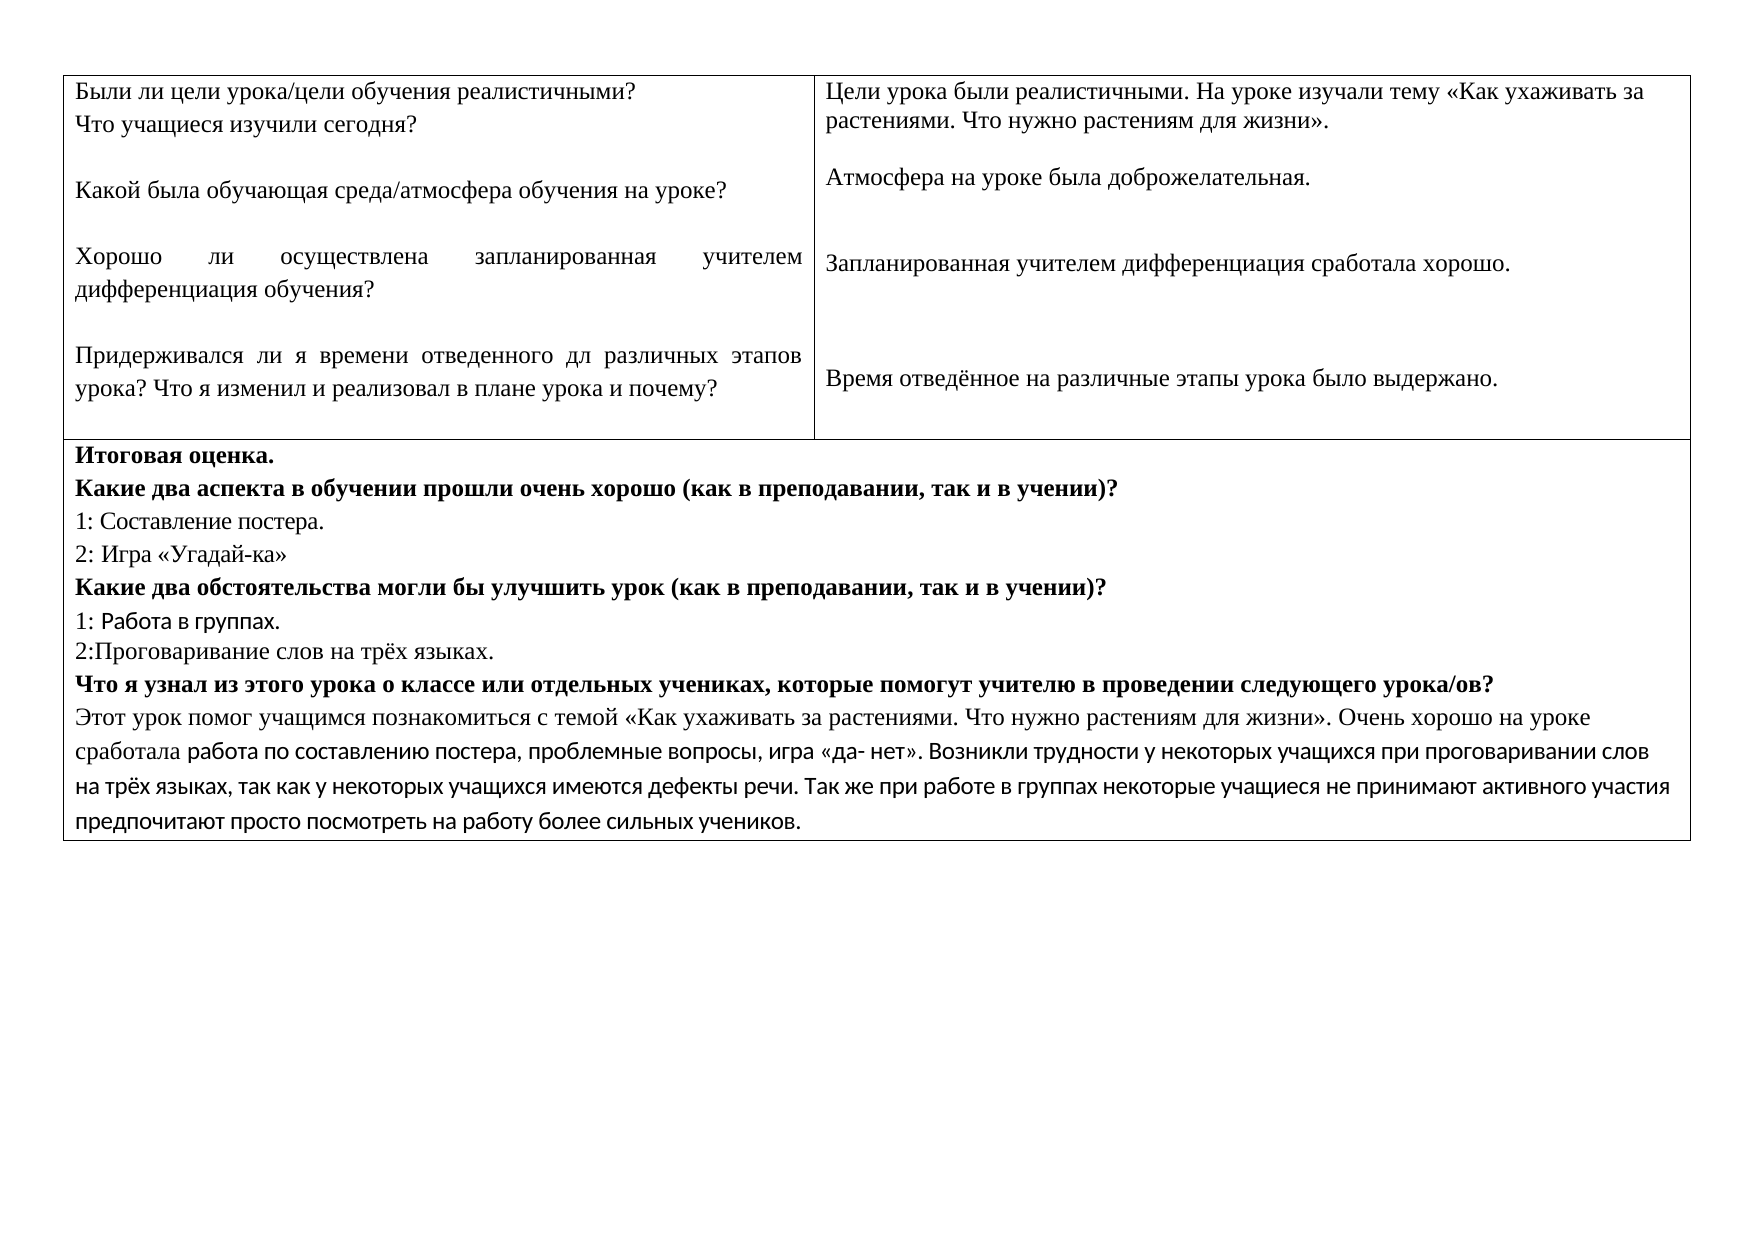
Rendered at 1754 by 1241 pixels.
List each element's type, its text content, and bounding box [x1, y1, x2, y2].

table_cell Итоговая оценка. Какие два аспекта в обучении прошли очень хорошо (как в преподавании, так и в учении)? 1: Составление постера. 2: Игра «Угадай-ка» Какие два обстоятельства могли бы улучшить урок (как в преподавании, так и в учении)? 1: Работа в группах. 2:Проговаривание слов на трёх языках. Что я узнал из этого урока о классе или отдельных учениках, которые помогут учителю в проведении следующего урока/ов? Этот урок помог учащимся познакомиться с темой «Как ухаживать за растениями. Что нужно растениям для жизни». Очень хорошо на уроке сработала работа по составлению постера, проблемные вопросы, игра «да- нет». Возникли трудности у некоторых учащихся при проговаривании слов на трёх языках, так как у некоторых учащихся имеются дефекты речи. Так же при работе в группах некоторые учащиеся не принимают активного участия предпочитают просто посмотреть на работу более сильных учеников. [64, 440, 1690, 839]
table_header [815, 76, 1690, 439]
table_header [64, 76, 814, 439]
